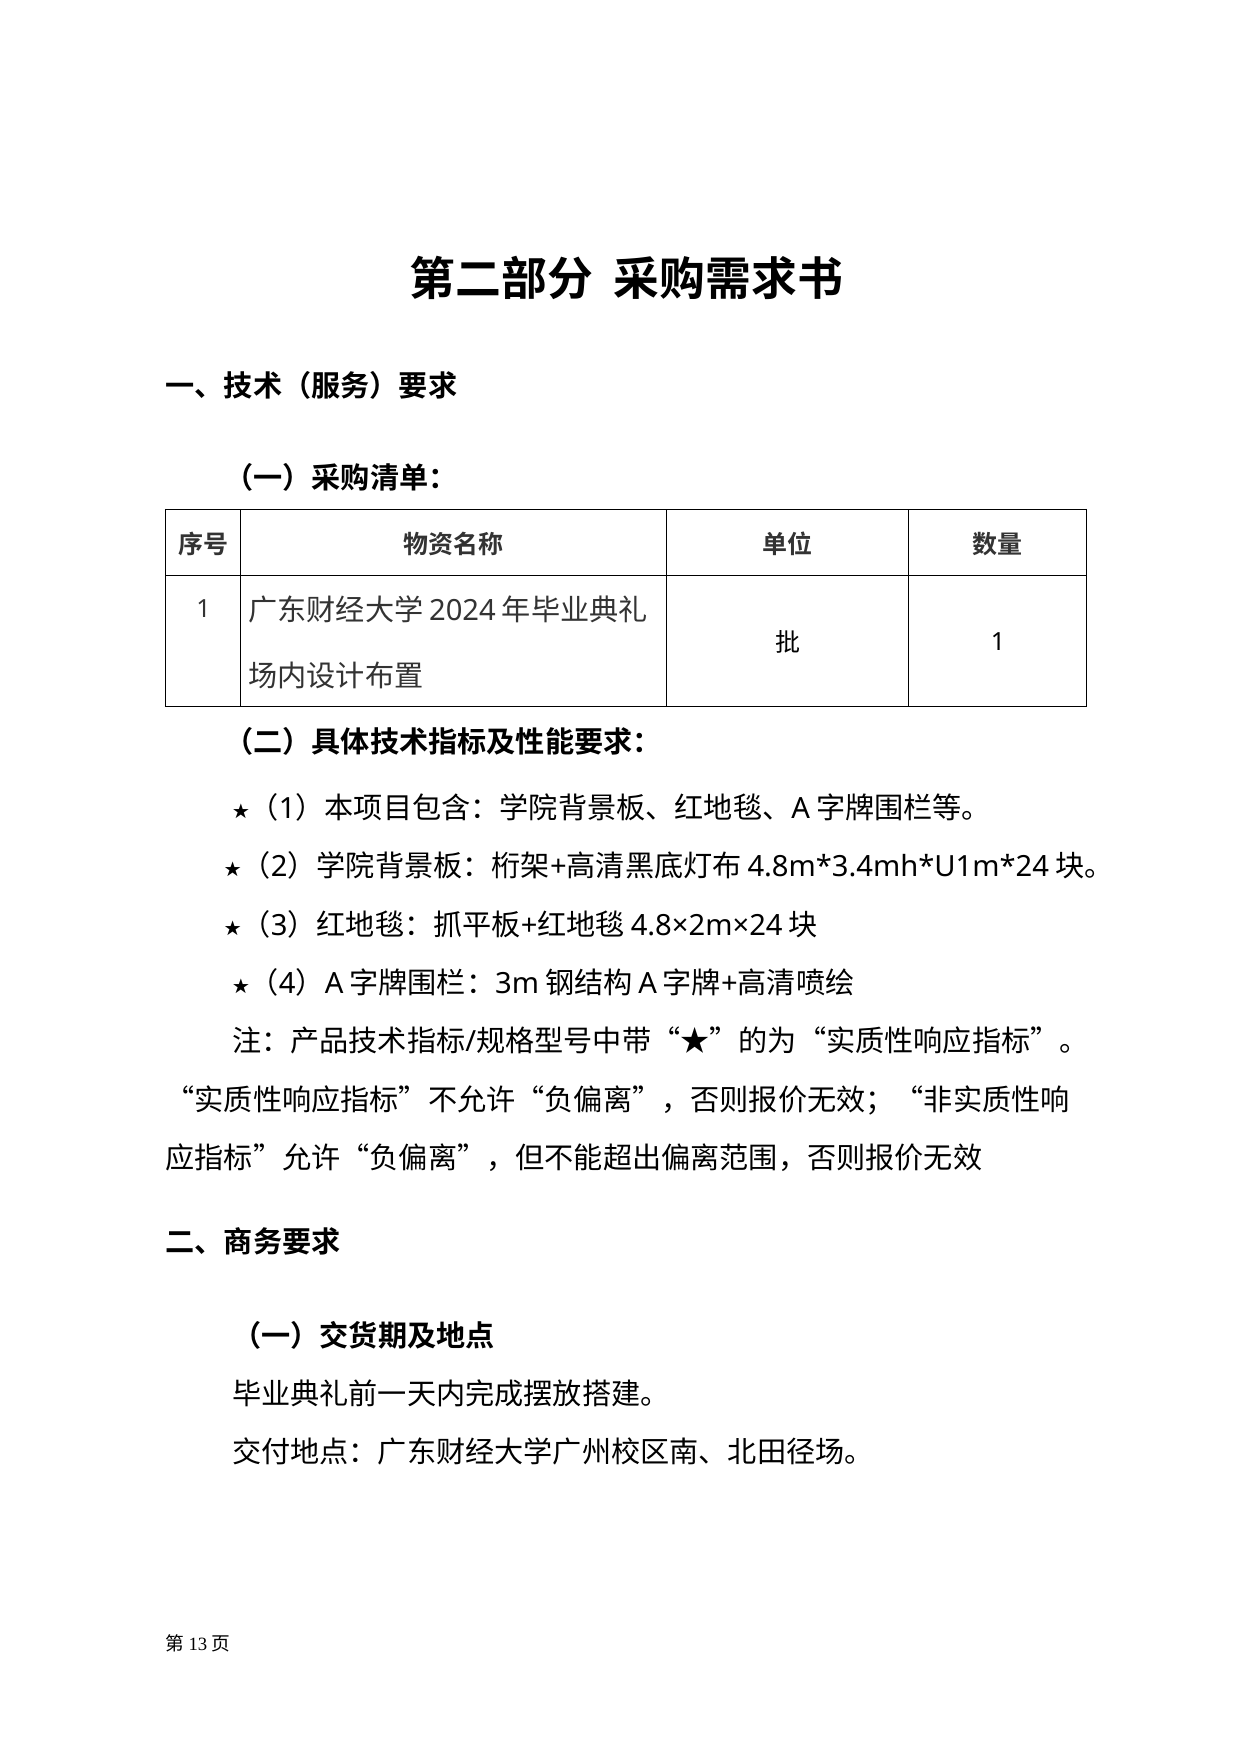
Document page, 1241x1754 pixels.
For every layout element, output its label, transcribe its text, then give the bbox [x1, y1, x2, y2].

table_header 单位 [667, 510, 908, 575]
text 注：产品技术指标/规格型号中带“★”的为“实质性响应指标”。“实质性响应指标”不允许“负偏离”，否则报价无效；“非实质性响应指标”允许“负偏离”，但不能超出偏离范围，否则报价无效 [165, 1005, 1087, 1180]
list ★（2）学院背景板：桁架+高清黑底灯布4.8m*3.4mh*U1m*24块。 [165, 830, 1087, 888]
text （二）具体技术指标及性能要求： [165, 707, 1087, 772]
text ★（4）A字牌围栏：3m钢结构A字牌+高清喷绘 [165, 947, 1087, 1005]
table_cell 批 [667, 576, 908, 706]
table_header 物资名称 [241, 510, 666, 575]
text 交付地点：广东财经大学广州校区南、北田径场。 [165, 1416, 1087, 1474]
table_cell 1 [909, 576, 1086, 706]
table_cell 1 [166, 576, 240, 706]
text ★（1）本项目包含：学院背景板、红地毯、A字牌围栏等。 [165, 772, 1087, 830]
text 第二部分 采购需求书 [165, 227, 1087, 324]
table_cell 广东财经大学2024年毕业典礼场内设计布置 [241, 576, 666, 706]
subtitle 二、商务要求 [165, 1207, 1087, 1272]
table_header 数量 [909, 510, 1086, 575]
text （一）交货期及地点 [165, 1299, 1087, 1358]
text 毕业典礼前一天内完成摆放搭建。 [165, 1358, 1087, 1416]
subtitle 一、技术（服务）要求 [165, 352, 1087, 417]
list ★（3）红地毯：抓平板+红地毯4.8×2m×24块 [165, 888, 1087, 947]
table_header 序号 [166, 510, 240, 575]
text （一）采购清单： [165, 444, 1087, 509]
